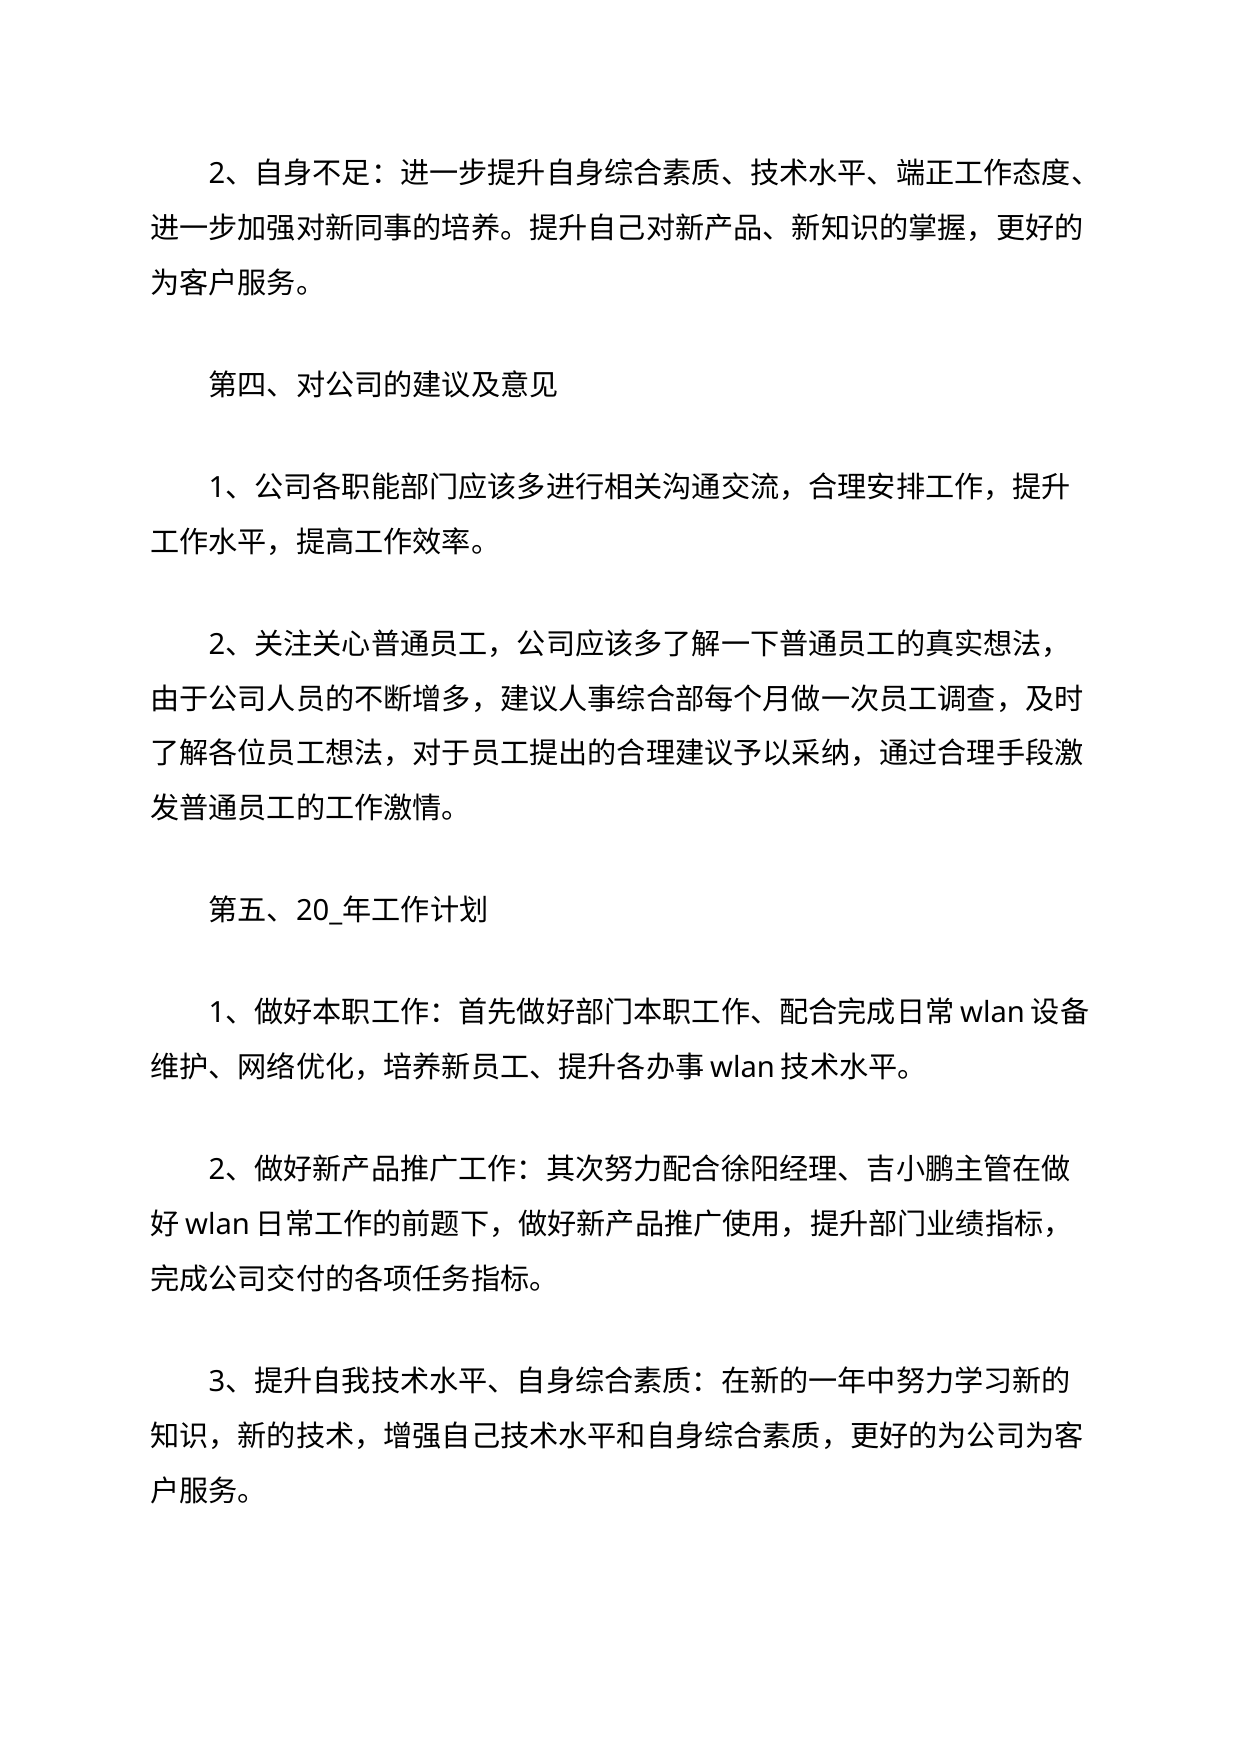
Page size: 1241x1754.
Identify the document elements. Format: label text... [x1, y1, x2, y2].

text 2、做好新产品推广工作：其次努力配合徐阳经理、吉小鹏主管在做好wlan日常工作的前题下，做好新产品推广使用，提升部门业绩指标，完成公司交付的各项任务指标。 [150, 1146, 1090, 1298]
text 2、关注关心普通员工，公司应该多了解一下普通员工的真实想法，由于公司人员的不断增多，建议人事综合部每个月做一次员工调查，及时了解各位员工想法，对于员工提出的合理建议予以采纳，通过合理手段激发普通员工的工作激情。 [150, 620, 1090, 827]
text 第四、对公司的建议及意见 [150, 362, 1090, 404]
text 2、自身不足：进一步提升自身综合素质、技术水平、端正工作态度、进一步加强对新同事的培养。提升自己对新产品、新知识的掌握，更好的为客户服务。 [150, 150, 1090, 302]
text 1、做好本职工作：首先做好部门本职工作、配合完成日常wlan设备维护、网络优化，培养新员工、提升各办事wlan技术水平。 [150, 989, 1090, 1086]
text 第五、20_年工作计划 [150, 887, 1090, 929]
text 3、提升自我技术水平、自身综合素质：在新的一年中努力学习新的知识，新的技术，增强自己技术水平和自身综合素质，更好的为公司为客户服务。 [150, 1357, 1090, 1510]
text 1、公司各职能部门应该多进行相关沟通交流，合理安排工作，提升工作水平，提高工作效率。 [150, 463, 1090, 561]
